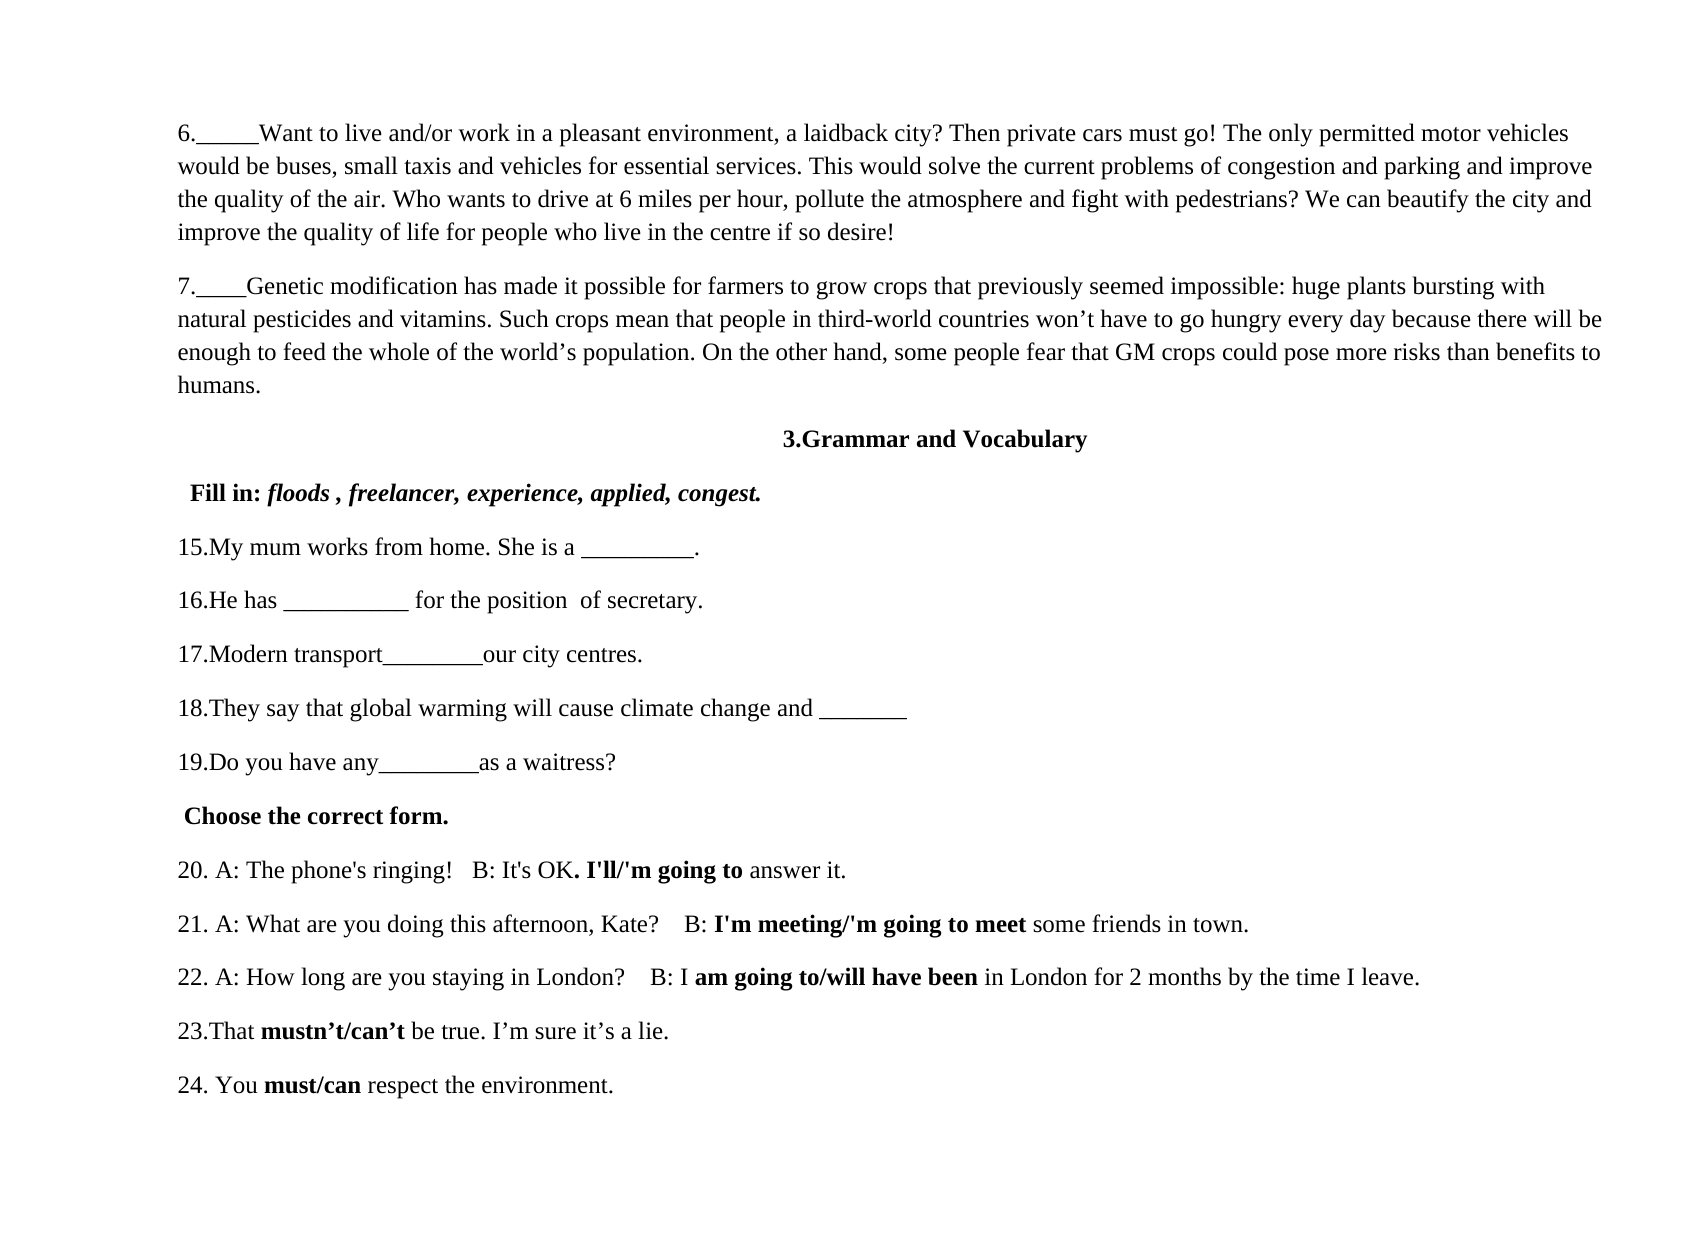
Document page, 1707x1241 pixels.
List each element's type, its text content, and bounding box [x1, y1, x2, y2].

text Fill in: floods , freelancer, experience, applied, congest. [177, 478, 1618, 507]
text 7.____Genetic modification has made it possible for farmers to grow crops that previously seemed impossible: huge plants bursting with natural pesticides and vitamins. Such crops mean that people in third-world countries won’t have to go hungry every day because there will be enough to feed the whole of the world’s population. On the other hand, some people fear that GM crops could pose more risks than benefits to humans. [177, 271, 1618, 399]
text 16.He has __________ for the position of secretary. [177, 586, 1618, 614]
text 15.My mum works from home. She is a _________. [177, 532, 1618, 560]
text 6._____Want to live and/or work in a pleasant environment, a laidback city? Then private cars must go! The only permitted motor vehicles would be buses, small taxis and vehicles for essential services. This would solve the current problems of congestion and parking and improve the quality of the air. Who wants to drive at 6 miles per hour, pollute the atmosphere and fight with pedestrians? We can beautify the city and improve the quality of life for people who live in the centre if so desire! [177, 118, 1618, 246]
text 22. A: How long are you staying in London? В: I am going to/will have been in London for 2 months by the time I leave. [177, 962, 1618, 991]
text 21. A: What are you doing this afternoon, Kate? B: I'm meeting/'m going to meet some friends in town. [177, 909, 1618, 937]
text 18.They say that global warming will cause climate change and _______ [177, 693, 1618, 722]
text Choose the correct form. [177, 801, 1618, 830]
text 23.That mustn’t/can’t be true. I’m sure it’s a lie. [177, 1016, 1618, 1045]
text 17.Modern transport________our city centres. [177, 639, 1618, 668]
text 24. You must/can respect the environment. [177, 1070, 1618, 1099]
text 20. A: The phone's ringing! B: It's OK. I'll/'m going to answer it. [177, 855, 1618, 883]
text 19.Do you have any________as a waitress? [177, 747, 1618, 776]
list 3.Grammar and Vocabulary [252, 424, 1618, 453]
